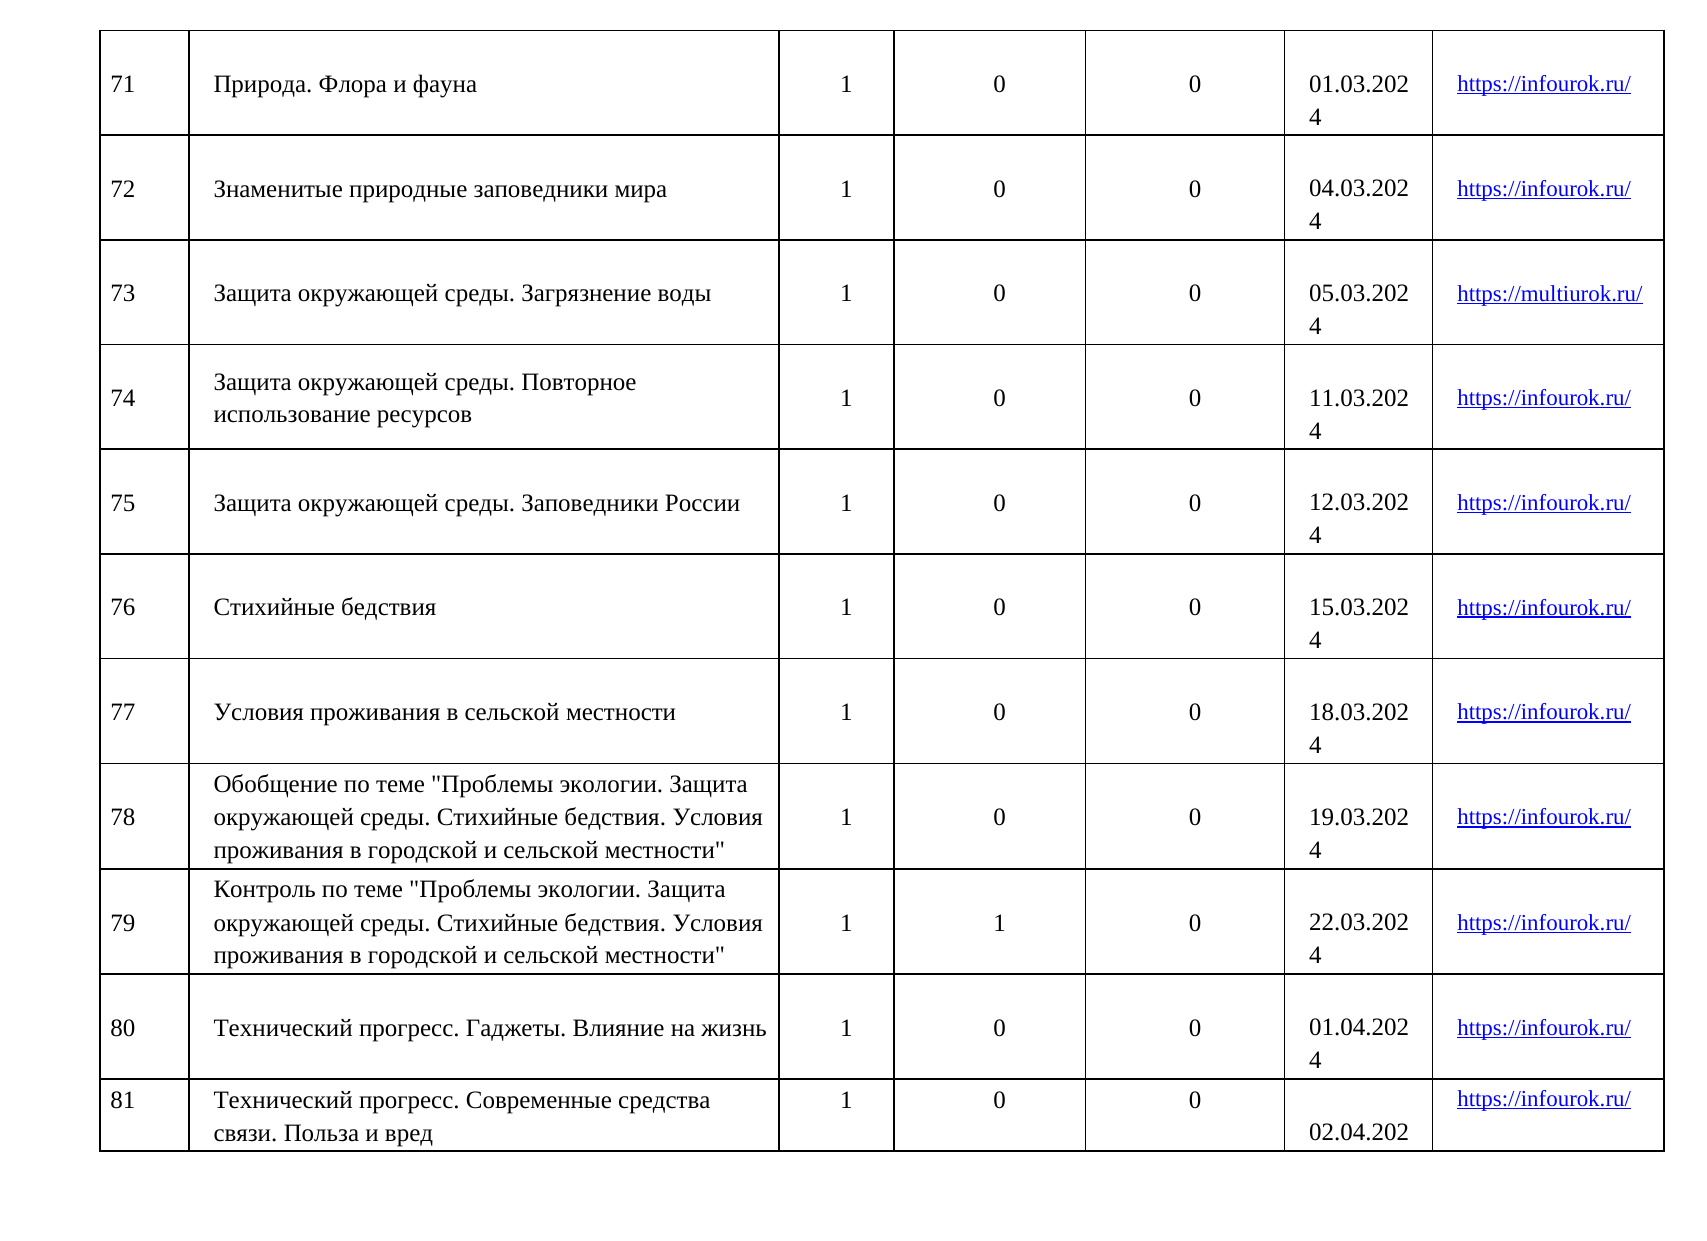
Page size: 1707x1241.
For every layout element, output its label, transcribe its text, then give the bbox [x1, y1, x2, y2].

table_cell https://infourok.ru/ [1433, 555, 1663, 658]
table_cell 0 [895, 1080, 1085, 1150]
table_cell Контроль по теме "Проблемы экологии. Защита окружающей среды. Стихийные бедствия. Условия проживания в городской и сельской местности" [190, 870, 778, 973]
table_cell Защита окружающей среды. Заповедники России [190, 450, 778, 553]
table_cell Технический прогресс. Гаджеты. Влияние на жизнь [190, 975, 778, 1078]
table_cell 0 [1086, 241, 1284, 344]
table_cell 19.03.2024 [1285, 764, 1432, 868]
table_cell 18.03.2024 [1285, 659, 1432, 762]
table_cell 1 [780, 345, 893, 448]
table_cell https://infourok.ru/ [1433, 870, 1663, 973]
table_cell 79 [101, 870, 188, 973]
table_cell Защита окружающей среды. Загрязнение воды [190, 241, 778, 344]
table_cell 0 [895, 136, 1085, 239]
table_cell 12.03.2024 [1285, 450, 1432, 553]
table_cell 0 [895, 555, 1085, 658]
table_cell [190, 1080, 778, 1150]
table_cell 0 [1086, 31, 1284, 134]
table_cell 76 [101, 555, 188, 658]
table_cell https://infourok.ru/ [1433, 659, 1663, 762]
table_cell 0 [895, 345, 1085, 448]
table_cell 0 [895, 764, 1085, 868]
table_cell 0 [1086, 345, 1284, 448]
table_cell https://infourok.ru/ [1433, 450, 1663, 553]
table_cell 1 [780, 764, 893, 868]
table_cell Условия проживания в сельской местности [190, 659, 778, 762]
table_cell 1 [780, 975, 893, 1078]
table_cell 0 [895, 241, 1085, 344]
table_cell 1 [780, 241, 893, 344]
table_cell 01.04.2024 [1285, 975, 1432, 1078]
table_cell Обобщение по теме "Проблемы экологии. Защита окружающей среды. Стихийные бедствия. Условия проживания в городской и сельской местности" [190, 764, 778, 868]
table_cell 1 [780, 555, 893, 658]
table_cell 01.03.2024 [1285, 31, 1432, 134]
table_cell 1 [780, 450, 893, 553]
table_cell https://infourok.ru/ [1433, 975, 1663, 1078]
table_cell Знаменитые природные заповедники мира [190, 136, 778, 239]
table_cell 0 [1086, 450, 1284, 553]
table_cell 71 [101, 31, 188, 134]
table_cell 0 [1086, 975, 1284, 1078]
table_cell 1 [895, 870, 1085, 973]
table_cell 73 [101, 241, 188, 344]
table_cell 80 [101, 975, 188, 1078]
table_cell 02.04.2024 [1285, 1080, 1432, 1150]
table_cell 0 [1086, 555, 1284, 658]
table_cell 81 [101, 1080, 188, 1150]
table_cell 11.03.2024 [1285, 345, 1432, 448]
table_cell 1 [780, 1080, 893, 1150]
table_cell https://multiurok.ru/ [1433, 241, 1663, 344]
table_cell 15.03.2024 [1285, 555, 1432, 658]
table_cell 1 [780, 870, 893, 973]
table_cell Стихийные бедствия [190, 555, 778, 658]
table_cell Защита окружающей среды. Повторное использование ресурсов [190, 345, 778, 448]
table_cell 0 [1086, 764, 1284, 868]
table_cell 22.03.2024 [1285, 870, 1432, 973]
table_cell 0 [895, 659, 1085, 762]
table_cell 1 [780, 136, 893, 239]
table_cell 72 [101, 136, 188, 239]
table_cell 0 [1086, 659, 1284, 762]
table_cell https://infourok.ru/ [1433, 136, 1663, 239]
table_cell 0 [895, 31, 1085, 134]
table_cell 0 [1086, 1080, 1284, 1150]
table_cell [1433, 1080, 1663, 1150]
table_cell 0 [895, 975, 1085, 1078]
table_cell 1 [780, 31, 893, 134]
table_cell https://infourok.ru/ [1433, 345, 1663, 448]
table_cell 04.03.2024 [1285, 136, 1432, 239]
table_cell 0 [1086, 136, 1284, 239]
table_cell Природа. Флора и фауна [190, 31, 778, 134]
table_cell 74 [101, 345, 188, 448]
table_cell 75 [101, 450, 188, 553]
table_cell 78 [101, 764, 188, 868]
table_cell 0 [1086, 870, 1284, 973]
table_cell 0 [895, 450, 1085, 553]
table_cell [1433, 31, 1663, 134]
table_cell 05.03.2024 [1285, 241, 1432, 344]
table_cell 77 [101, 659, 188, 762]
table_cell 1 [780, 659, 893, 762]
table_cell https://infourok.ru/ [1433, 764, 1663, 868]
